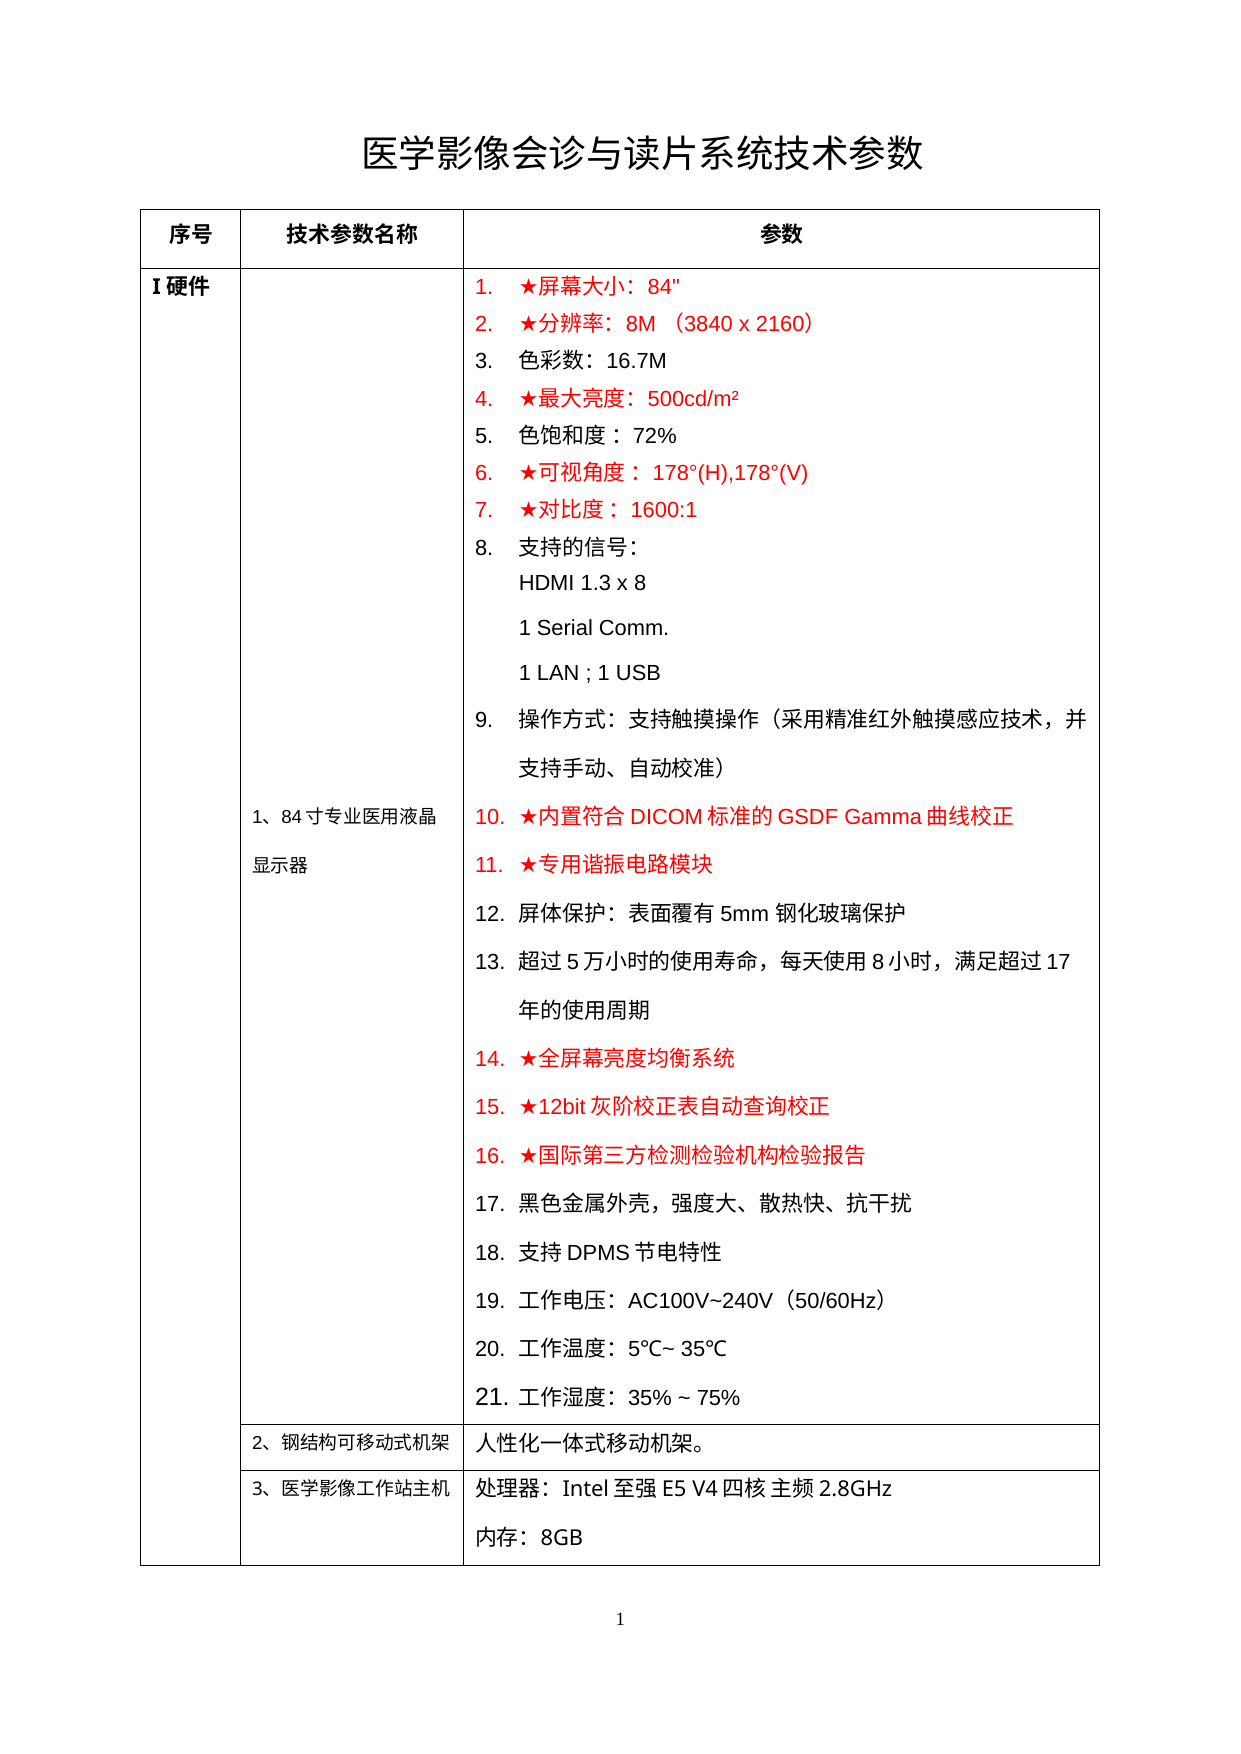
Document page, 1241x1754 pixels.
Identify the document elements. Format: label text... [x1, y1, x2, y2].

subtitle 医学影像会诊与读片系统技术参数 [119, 119, 1165, 184]
table_cell 1、84寸专业医用液晶显示器 [241, 269, 463, 1424]
table_header 参数 [464, 210, 1099, 268]
table_cell 3、医学影像工作站主机 [241, 1471, 463, 1564]
table_cell ★屏幕大小：84" ★分辨率：8M （3840 x 2160） 色彩数：16.7M ★最大亮度：500cd/m² 色饱和度 ：72% ★可视角度 ：178°(H),178°(V) ★对比度 ：1600:1 支持的信号： HDMI 1.3 x 8 1 Serial Comm. 1 LAN ; 1 USB 操作方式：支持触摸操作（采用精准红外触摸感应技术，并支持手动、自动校准） ★内置符合DICOM标准的GSDF Gamma曲线校正 ★专用谐振电路模块 屏体保护：表面覆有 5mm 钢化玻璃保护 超过5万小时的使用寿命，每天使用8小时，满足超过17年的使用周期 ★全屏幕亮度均衡系统 ★12bit灰阶校正表自动查询校正 ★国际第三方检测检验机构检验报告 黑色金属外壳，强度大、散热快、抗干扰 支持DPMS节电特性 工作电压：AC100V~240V（50/60Hz） 工作温度：5℃~ 35℃ 工作湿度：35% ~ 75% [464, 269, 1099, 1424]
table_header 技术参数名称 [241, 210, 463, 268]
table_cell 2、钢结构可移动式机架 [241, 1425, 463, 1470]
table_cell 人性化一体式移动机架。 [464, 1425, 1099, 1470]
table_cell I 硬件 [141, 269, 240, 1564]
table_header 序号 [141, 210, 240, 268]
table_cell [464, 1471, 1099, 1564]
